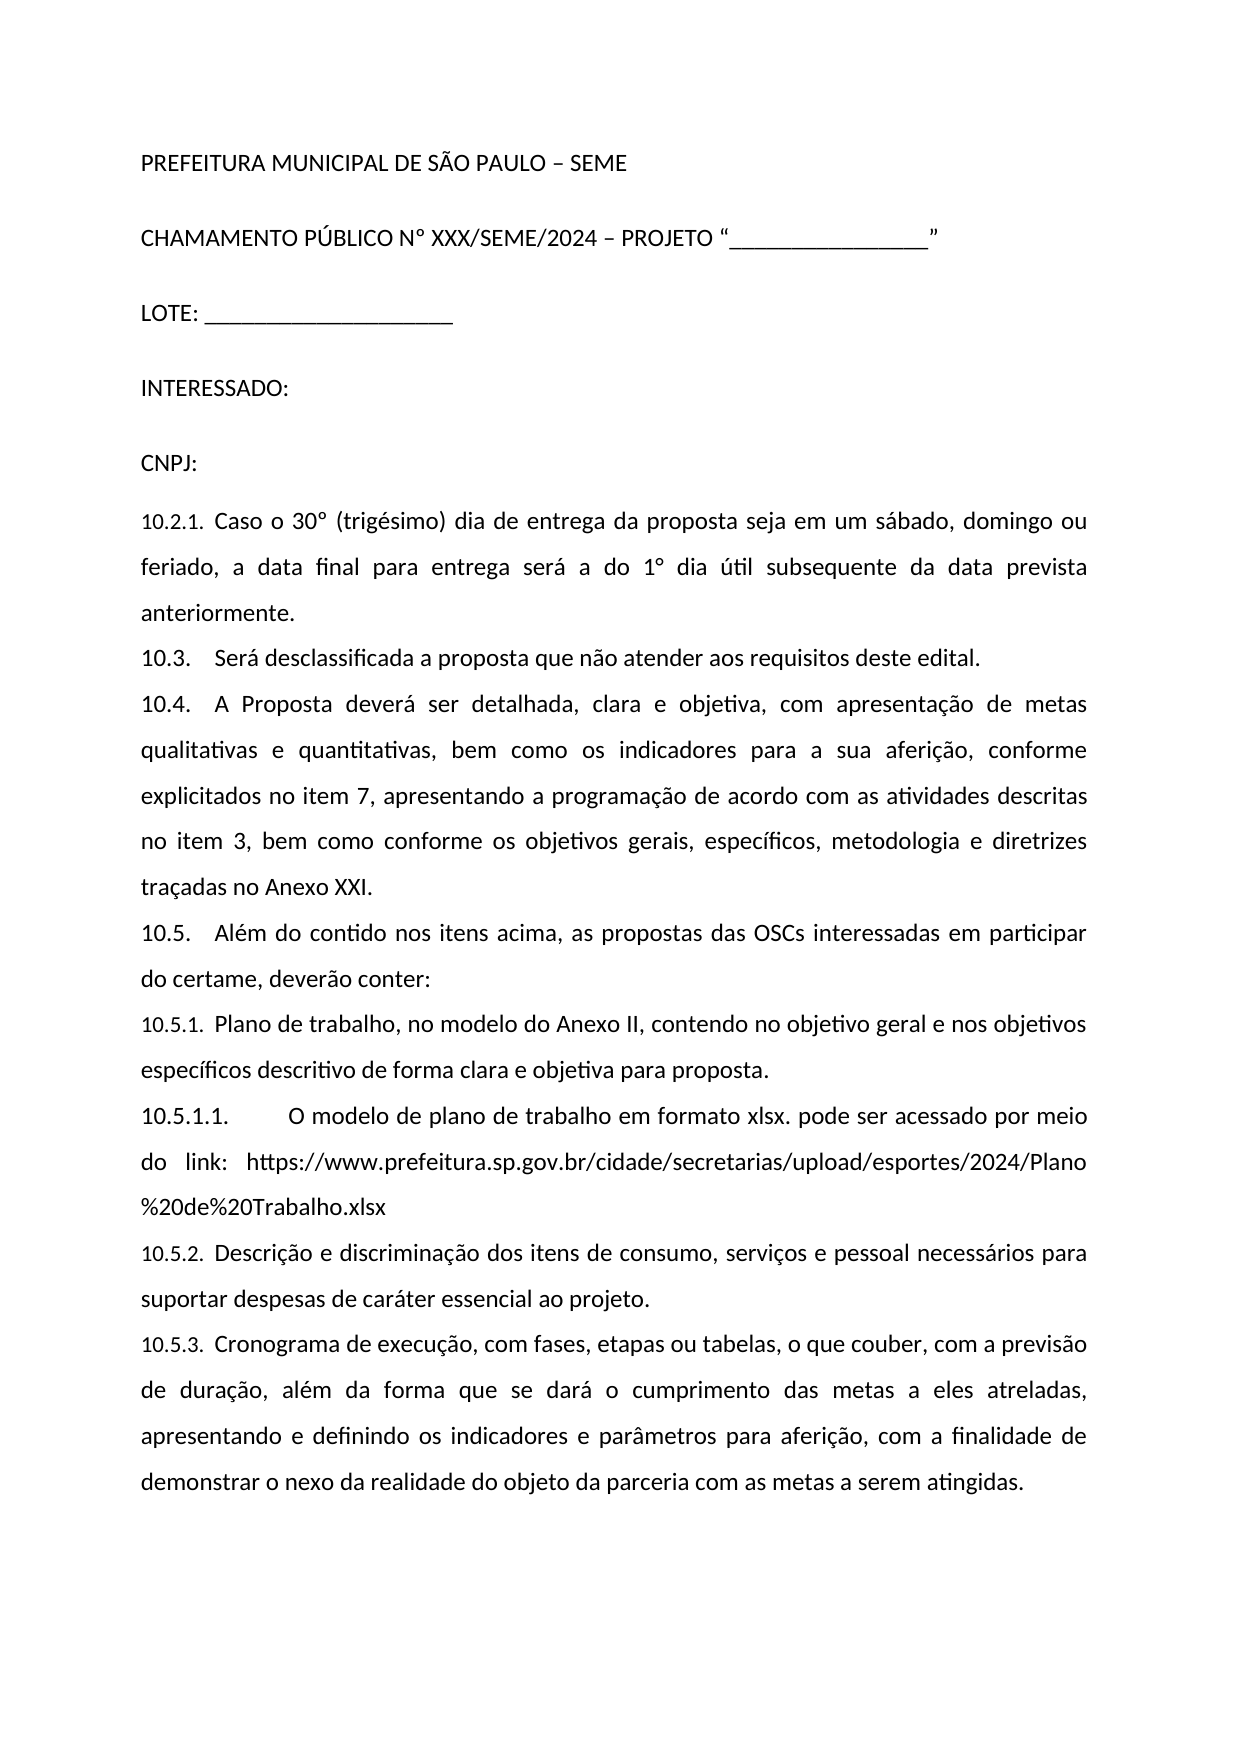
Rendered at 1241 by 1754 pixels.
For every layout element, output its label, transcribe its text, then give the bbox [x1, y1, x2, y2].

list Além do contido nos itens acima, as propostas das OSCs interessadas em participar do certame, deverão conter: [141, 917, 1087, 993]
list Cronograma de execução, com fases, etapas ou tabelas, o que couber, com a previsão de duração, além da forma que se dará o cumprimento das metas a eles atreladas, apresentando e definindo os indicadores e parâmetros para aferição, com a finalidade de demonstrar o nexo da realidade do objeto da parceria com as metas a serem atingidas. [141, 1328, 1087, 1496]
text LOTE: ____________________ [141, 297, 1087, 328]
text CHAMAMENTO PÚBLICO Nº XXX/SEME/2024 – PROJETO “________________” [141, 222, 1087, 253]
text INTERESSADO: [141, 372, 1087, 403]
list Caso o 30º (trigésimo) dia de entrega da proposta seja em um sábado, domingo ou feriado, a data final para entrega será a do 1° dia útil subsequente da data prevista anteriormente. [141, 505, 1087, 627]
list Será desclassificada a proposta que não atender aos requisitos deste edital. [141, 643, 1087, 673]
list Descrição e discriminação dos itens de consumo, serviços e pessoal necessários para suportar despesas de caráter essencial ao projeto. [141, 1237, 1087, 1313]
text CNPJ: [141, 447, 1087, 478]
text PREFEITURA MUNICIPAL DE SÃO PAULO – SEME [141, 148, 1087, 178]
list Plano de trabalho, no modelo do Anexo II, contendo no objetivo geral e nos objetivos específicos descritivo de forma clara e objetiva para proposta. [141, 1008, 1087, 1085]
list O modelo de plano de trabalho em formato xlsx. pode ser acessado por meio do link: https://www.prefeitura.sp.gov.br/cidade/secretarias/upload/esportes/2024/Plano%20de%20Trabalho.xlsx [141, 1100, 1087, 1222]
list A Proposta deverá ser detalhada, clara e objetiva, com apresentação de metas qualitativas e quantitativas, bem como os indicadores para a sua aferição, conforme explicitados no item 7, apresentando a programação de acordo com as atividades descritas no item 3, bem como conforme os objetivos gerais, específicos, metodologia e diretrizes traçadas no Anexo XXI. [141, 688, 1087, 902]
